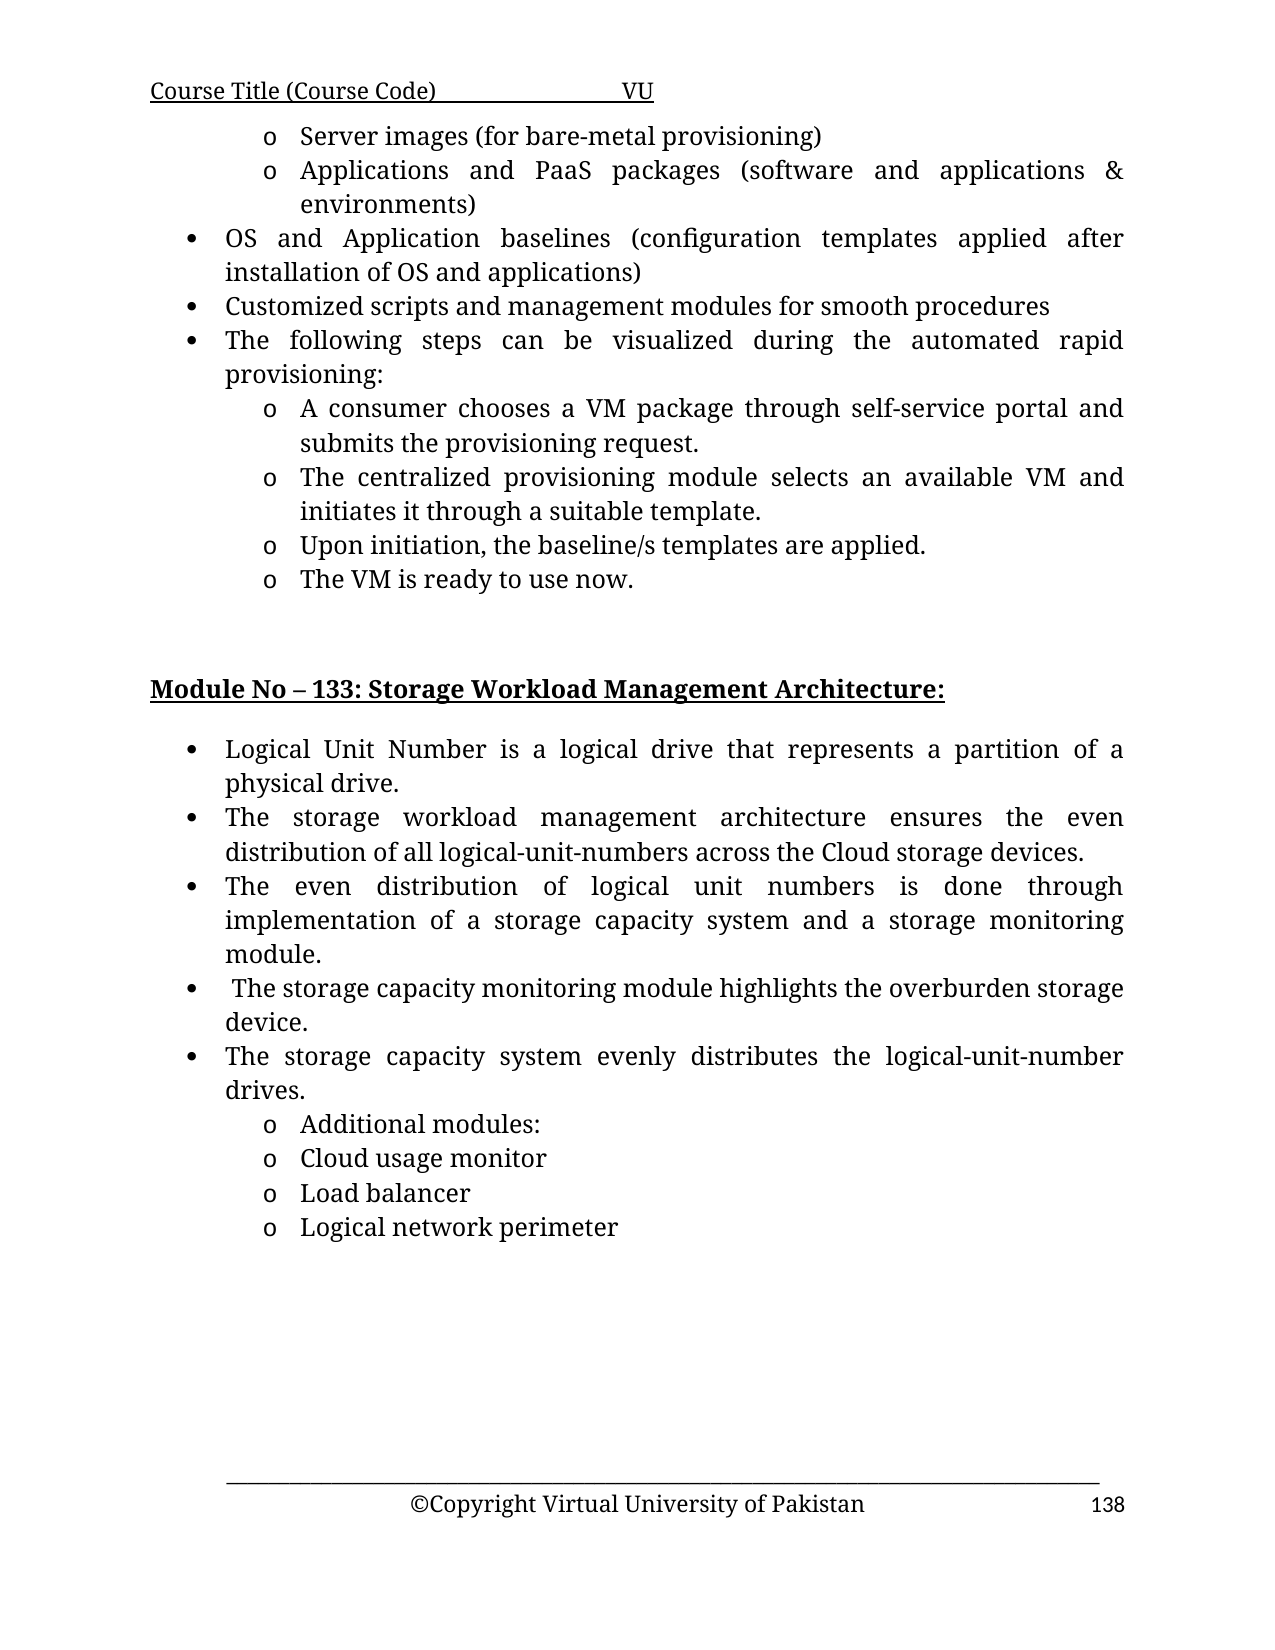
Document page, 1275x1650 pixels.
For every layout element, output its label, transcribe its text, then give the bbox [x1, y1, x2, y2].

list The centralized provisioning module selects an available VM and initiates it through a suitable template. [262, 459, 1125, 528]
list The even distribution of logical unit numbers is done through implementation of a storage capacity system and a storage monitoring module. [187, 868, 1125, 970]
list The storage capacity system evenly distributes the logical-unit-number drives. [187, 1038, 1125, 1107]
list The storage workload management architecture ensures the even distribution of all logical-unit-numbers across the Cloud storage devices. [187, 800, 1125, 868]
list Customized scripts and management modules for smooth procedures [187, 289, 1125, 323]
text Module No – 133: Storage Workload Management Architecture: [150, 672, 1125, 706]
list Server images (for bare-metal provisioning) [262, 118, 1125, 152]
list Logical Unit Number is a logical drive that represents a partition of a physical drive. [187, 732, 1125, 800]
list Logical network perimeter [262, 1209, 1125, 1244]
list Additional modules: [262, 1107, 1125, 1141]
list The following steps can be visualized during the automated rapid provisioning: [187, 323, 1125, 391]
list OS and Application baselines (configuration templates applied after installation of OS and applications) [187, 221, 1125, 289]
list Cloud usage monitor [262, 1141, 1125, 1175]
list A consumer chooses a VM package through self-service portal and submits the provisioning request. [262, 391, 1125, 459]
list The storage capacity monitoring module highlights the overburden storage device. [187, 970, 1125, 1038]
list The VM is ready to use now. [262, 562, 1125, 596]
list Load balancer [262, 1175, 1125, 1209]
list Upon initiation, the baseline/s templates are applied. [262, 528, 1125, 562]
list Applications and PaaS packages (software and applications & environments) [262, 152, 1125, 221]
